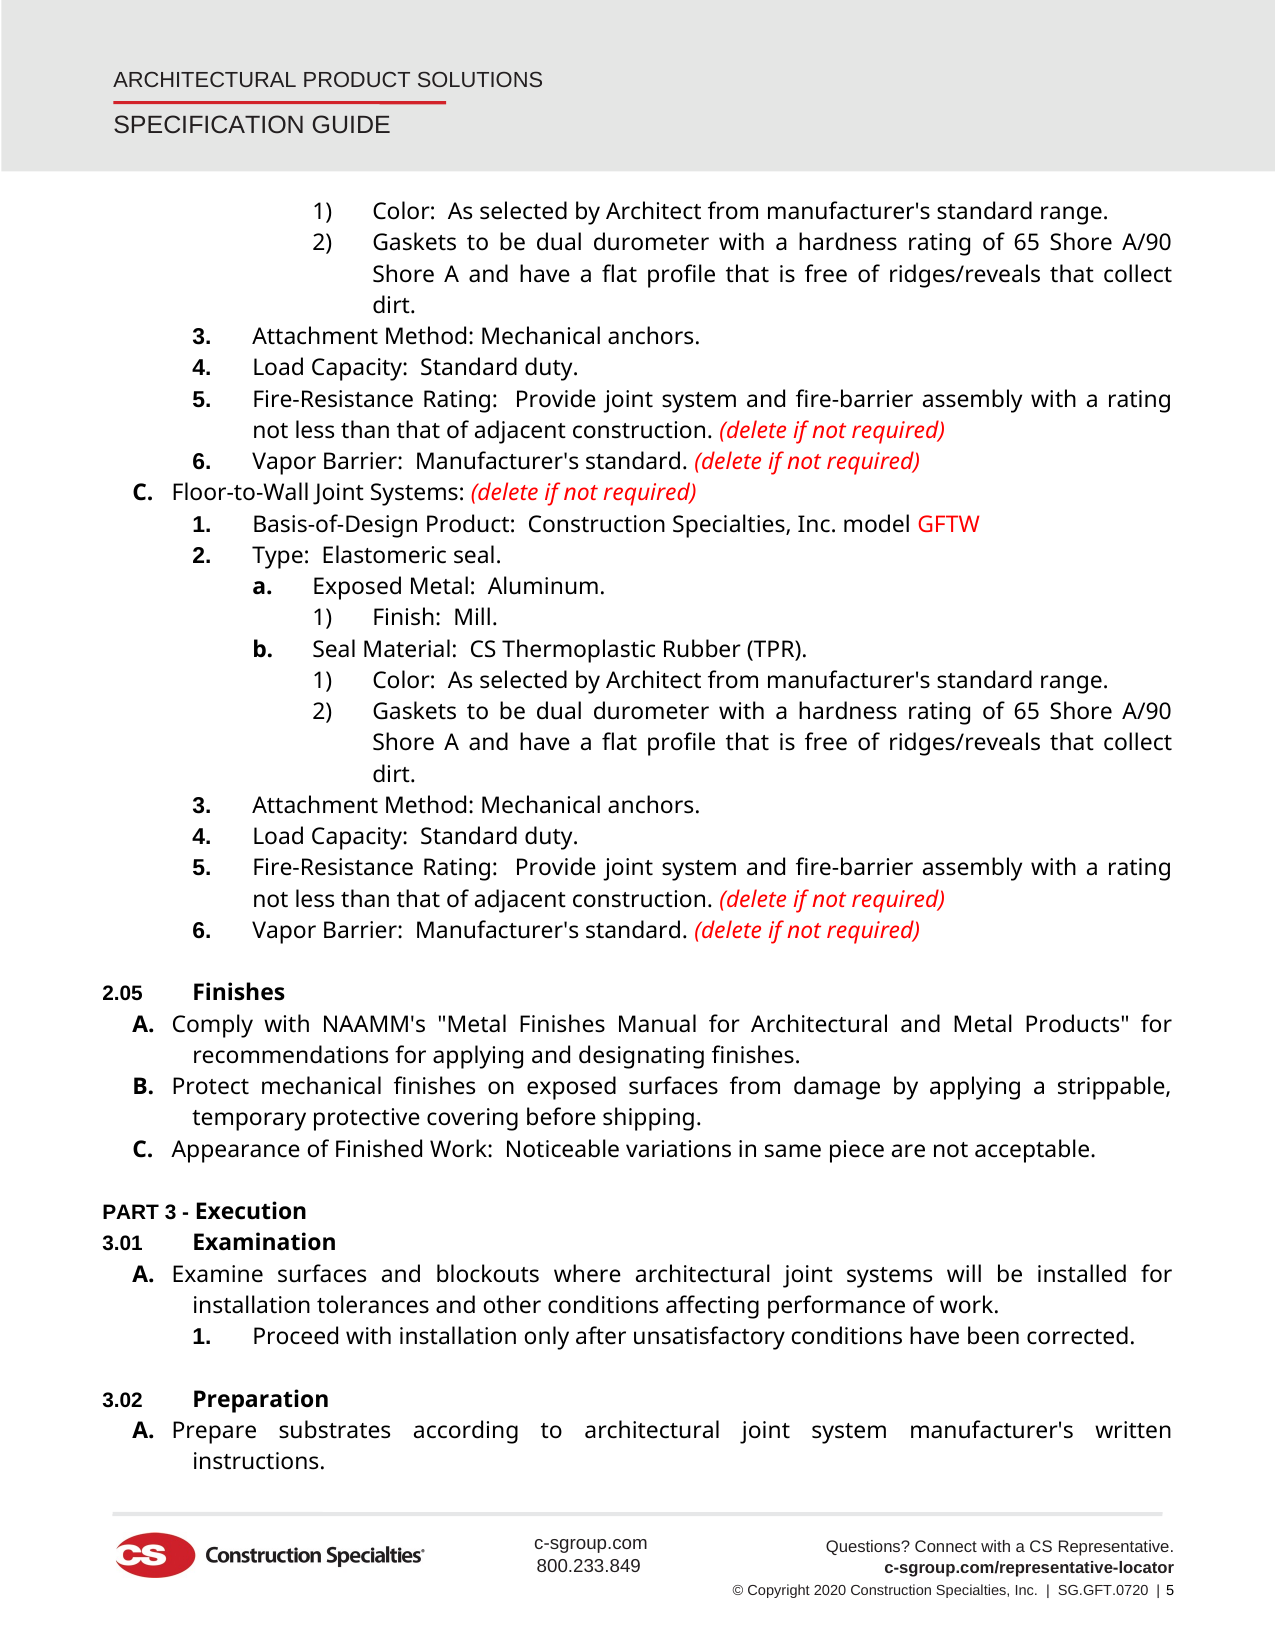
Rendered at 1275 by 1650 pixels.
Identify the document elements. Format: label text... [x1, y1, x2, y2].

text Attachment Method: Mechanical anchors. [192, 789, 1173, 820]
text Seal Material: CS Thermoplastic Rubber (TPR). [252, 632, 1173, 664]
picture [115, 1532, 425, 1578]
text Color: As selected by Architect from manufacturer's standard range. [312, 195, 1173, 226]
text Finishes [102, 976, 1173, 1007]
text Load Capacity: Standard duty. [192, 820, 1173, 851]
text Execution [102, 1195, 1173, 1226]
text Gaskets to be dual durometer with a hardness rating of 65 Shore A/90 Shore A and have a flat profile that is free of ridges/reveals that collect dirt. [312, 226, 1173, 320]
text Proceed with installation only after unsatisfactory conditions have been corrected. [192, 1320, 1173, 1351]
text Preparation [102, 1382, 1173, 1414]
text Vapor Barrier: Manufacturer's standard. (delete if not required) [192, 914, 1173, 945]
text Type: Elastomeric seal. [192, 539, 1173, 570]
text Fire-Resistance Rating: Provide joint system and fire-barrier assembly with a rating not less than that of adjacent construction. (delete if not required) [192, 851, 1173, 914]
text Fire-Resistance Rating: Provide joint system and fire-barrier assembly with a rating not less than that of adjacent construction. (delete if not required) [192, 382, 1173, 445]
text Examination [102, 1226, 1173, 1257]
text Appearance of Finished Work: Noticeable variations in same piece are not acceptable. [132, 1132, 1173, 1164]
text Protect mechanical finishes on exposed surfaces from damage by applying a strippable, temporary protective covering before shipping. [132, 1070, 1173, 1132]
text Finish: Mill. [312, 601, 1173, 632]
text Color: As selected by Architect from manufacturer's standard range. [312, 664, 1173, 695]
text Load Capacity: Standard duty. [192, 351, 1173, 382]
text Prepare substrates according to architectural joint system manufacturer's written instructions. [132, 1414, 1173, 1476]
text Floor-to-Wall Joint Systems: (delete if not required) [132, 476, 1173, 507]
text Examine surfaces and blockouts where architectural joint systems will be installed for installation tolerances and other conditions affecting performance of work. [132, 1257, 1173, 1320]
text Exposed Metal: Aluminum. [252, 570, 1173, 601]
text Vapor Barrier: Manufacturer's standard. (delete if not required) [192, 445, 1173, 476]
text Gaskets to be dual durometer with a hardness rating of 65 Shore A/90 Shore A and have a flat profile that is free of ridges/reveals that collect dirt. [312, 695, 1173, 789]
text Comply with NAAMM's "Metal Finishes Manual for Architectural and Metal Products" for recommendations for applying and designating finishes. [132, 1007, 1173, 1070]
text Basis-of-Design Product: Construction Specialties, Inc. model GFTW [192, 507, 1173, 539]
text Attachment Method: Mechanical anchors. [192, 320, 1173, 351]
